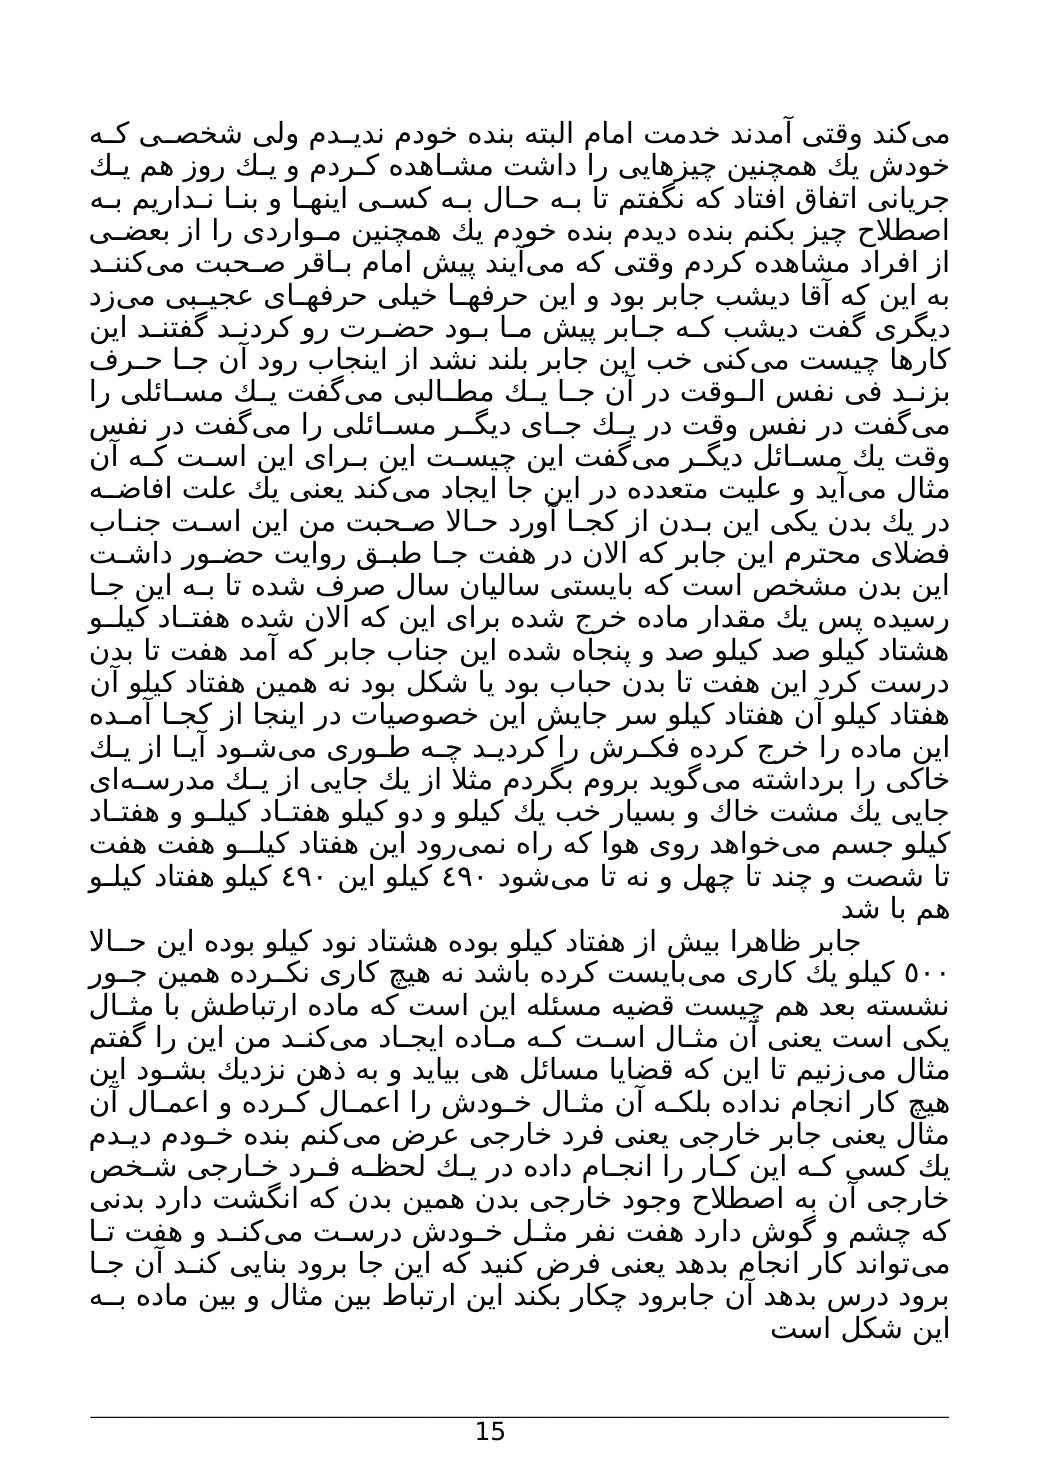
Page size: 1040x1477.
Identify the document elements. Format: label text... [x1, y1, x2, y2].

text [89, 118, 951, 925]
text جابر ظاهرا بیش از هفتاد كیلو بوده هشتاد نود كیلو بوده این حالا ٥٠٠ كیلو یك كاری می‌بایست كرده باشد نه هیچ كاری نكرده همین جور نشسته بعد هم چیست قضیه مسئله این است كه ماده ارتباطش با مثال یكی است یعنی آن مثال است كه ماده ایجاد می‌كند من این را گفتم مثال می‌زنیم تا این كه قضایا مسائل هی بیاید و به ذهن نزدیك بشود این هیچ كار انجام نداده بلكه آن مثال خودش را اعمال كرده و اعمال آن مثال یعنی جابر خارجی یعنی فرد خارجی عرض می‌كنم بنده خودم دیدم یك كسی كه این كار را انجام داده در یك لحظه فرد خارجی شخص خارجی آن به اصطلاح وجود خارجی بدن همین بدن كه انگشت دارد بدنی كه چشم و گوش دارد هفت نفر مثل خودش درست می‌كند و هفت تا می‌تواند كار انجام بدهد یعنی فرض كنید كه این جا برود بنایی كند آن جا برود درس بدهد آن جابرود چكار بكند این ارتباط بین مثال و بین ماده به این شكل است [89, 925, 951, 1345]
